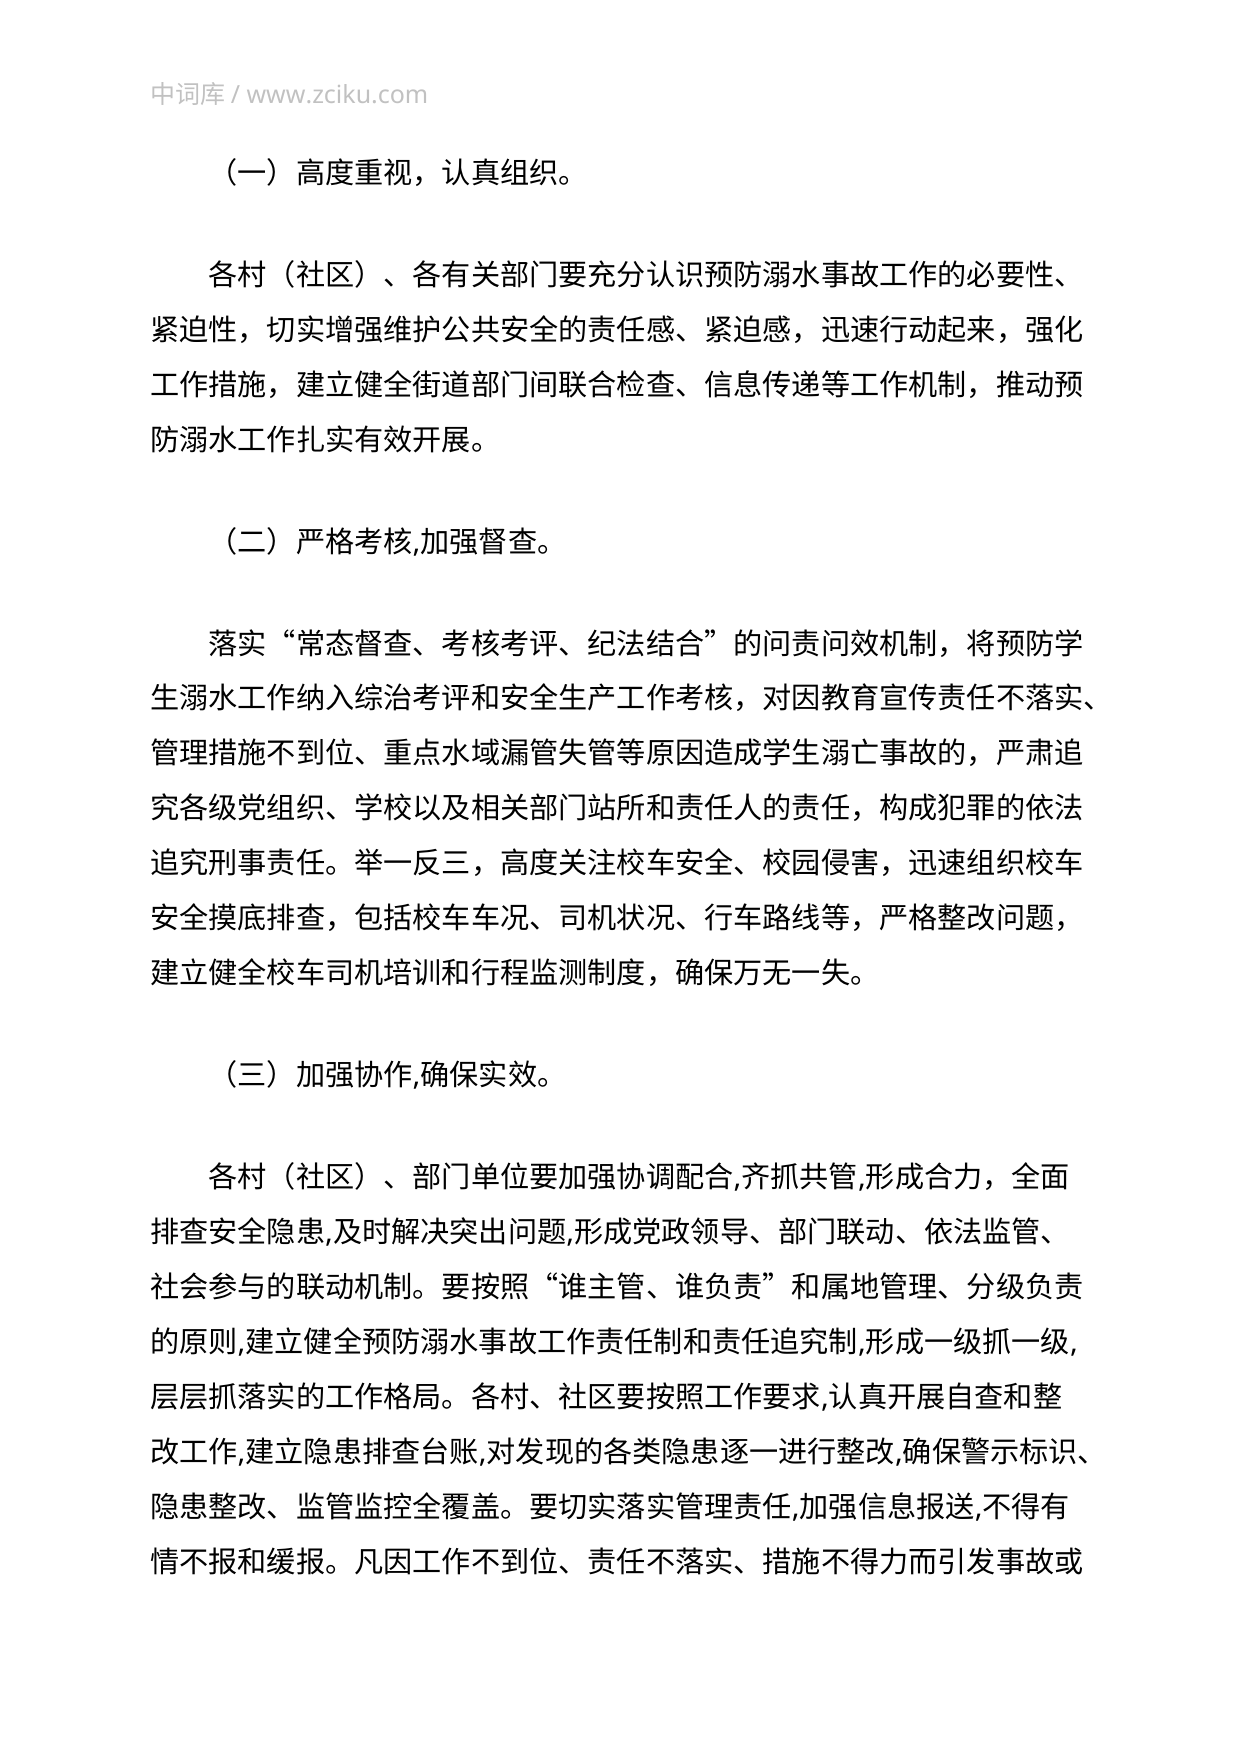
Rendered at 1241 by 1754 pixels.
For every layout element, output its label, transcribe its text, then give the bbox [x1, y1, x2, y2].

text （一）高度重视，认真组织。 [150, 150, 1090, 192]
text （二）严格考核,加强督查。 [150, 518, 1090, 561]
text 各村（社区）、各有关部门要充分认识预防溺水事故工作的必要性、紧迫性，切实增强维护公共安全的责任感、紧迫感，迅速行动起来，强化工作措施，建立健全街道部门间联合检查、信息传递等工作机制，推动预防溺水工作扎实有效开展。 [150, 252, 1090, 459]
text 落实“常态督查、考核考评、纪法结合”的问责问效机制，将预防学生溺水工作纳入综治考评和安全生产工作考核，对因教育宣传责任不落实、管理措施不到位、重点水域漏管失管等原因造成学生溺亡事故的，严肃追究各级党组织、学校以及相关部门站所和责任人的责任，构成犯罪的依法追究刑事责任。举一反三，高度关注校车安全、校园侵害，迅速组织校车安全摸底排查，包括校车车况、司机状况、行车路线等，严格整改问题，建立健全校车司机培训和行程监测制度，确保万无一失。 [150, 620, 1090, 992]
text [150, 1153, 1090, 1581]
text （三）加强协作,确保实效。 [150, 1051, 1090, 1094]
